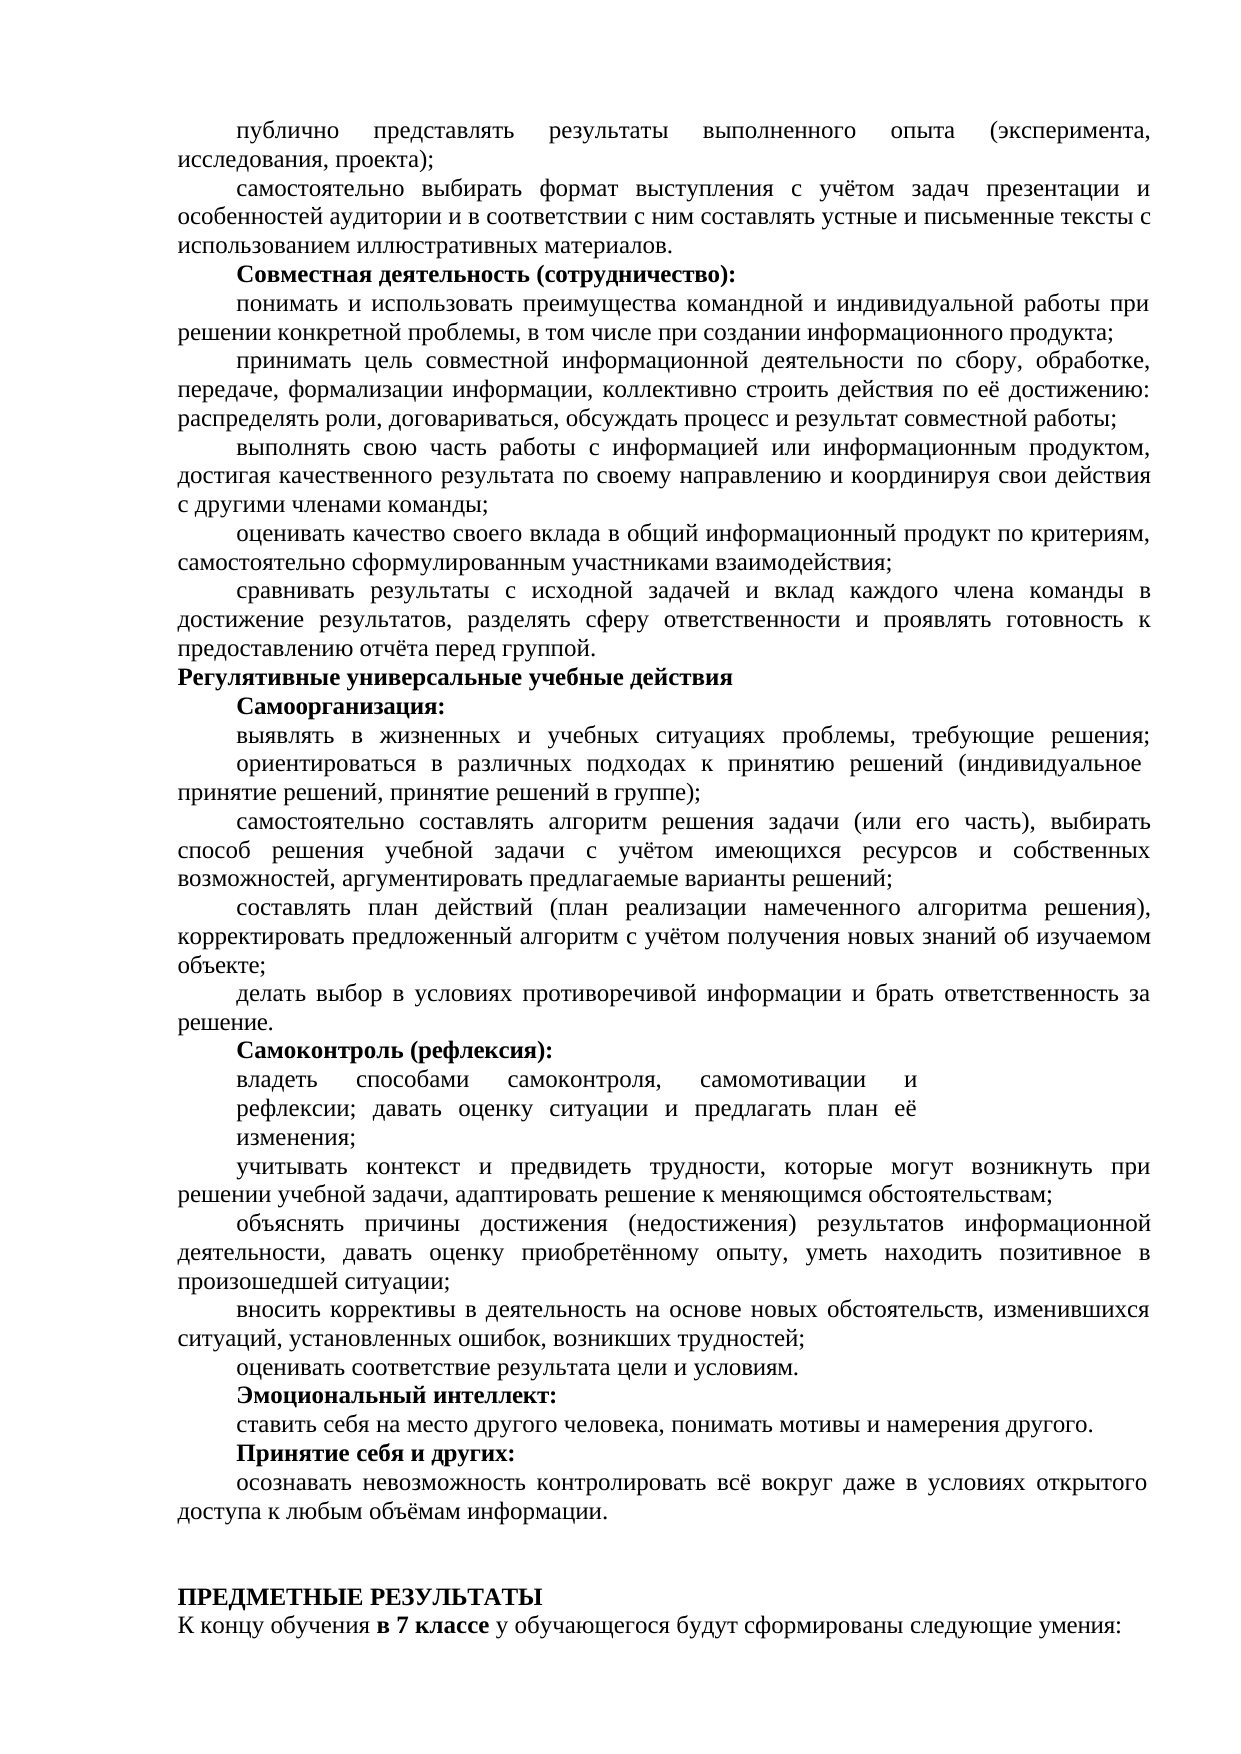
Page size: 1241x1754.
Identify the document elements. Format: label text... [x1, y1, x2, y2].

text осознавать невозможность контролировать всё вокруг даже в условиях открытого доступа к любым объёмам информации. [177, 1467, 1167, 1525]
text сравнивать результаты с исходной задачей и вклад каждого члена команды в достижение результатов, разделять сферу ответственности и проявлять готовность к предоставлению отчёта перед группой. [177, 576, 1152, 662]
text принятие решений, принятие решений в группе); [177, 777, 1167, 806]
text публично представлять результаты выполненного опыта (эксперимента, исследования, проекта); [177, 115, 1152, 173]
subtitle Самоконтроль (рефлексия): [236, 1036, 1167, 1064]
text объяснять причины достижения (недостижения) результатов информационной деятельности, давать оценку приобретённому опыту, уметь находить позитивное в произошедшей ситуации; [177, 1208, 1152, 1294]
text составлять план действий (план реализации намеченного алгоритма решения), корректировать предложенный алгоритм с учётом получения новых знаний об изучаемом объекте; [177, 892, 1152, 978]
text выполнять свою часть работы с информацией или информационным продуктом, достигая качественного результата по своему направлению и координируя свои действия с другими членами команды; [177, 432, 1152, 518]
text выявлять в жизненных и учебных ситуациях проблемы, требующие решения; ориентироваться в различных подходах к принятию решений (индивидуальное [236, 720, 1151, 777]
subtitle Эмоциональный интеллект: [236, 1381, 1167, 1410]
text самостоятельно составлять алгоритм решения задачи (или его часть), выбирать способ решения учебной задачи с учётом имеющихся ресурсов и собственных возможностей, аргументировать предлагаемые варианты решений; [177, 806, 1152, 892]
text К концу обучения в 7 классе у обучающегося будут сформированы следующие умения: [177, 1611, 1167, 1639]
subtitle ПРЕДМЕТНЫЕ РЕЗУЛЬТАТЫ [177, 1582, 1167, 1611]
text самостоятельно выбирать формат выступления с учётом задач презентации и особенностей аудитории и в соответствии с ним составлять устные и письменные тексты с использованием иллюстративных материалов. [177, 173, 1151, 259]
text учитывать контекст и предвидеть трудности, которые могут возникнуть при решении учебной задачи, адаптировать решение к меняющимся обстоятельствам; [177, 1151, 1151, 1208]
text оценивать качество своего вклада в общий информационный продукт по критериям, самостоятельно сформулированным участниками взаимодействия; [177, 518, 1151, 576]
subtitle Регулятивные универсальные учебные действия Самоорганизация: [177, 662, 733, 720]
text вносить коррективы в деятельность на основе новых обстоятельств, изменившихся ситуаций, установленных ошибок, возникших трудностей; [177, 1294, 1151, 1352]
text ставить себя на место другого человека, понимать мотивы и намерения другого. [236, 1410, 1167, 1438]
text делать выбор в условиях противоречивой информации и брать ответственность за решение. [177, 978, 1151, 1036]
text владеть способами самоконтроля, самомотивации и рефлексии; давать оценку ситуации и предлагать план её изменения; [236, 1064, 917, 1151]
subtitle Принятие себя и других: [236, 1439, 1167, 1467]
subtitle Совместная деятельность (сотрудничество): [236, 259, 1167, 288]
text принимать цель совместной информационной деятельности по сбору, обработке, передаче, формализации информации, коллективно строить действия по её достижению: распределять роли, договариваться, обсуждать процесс и результат совместной работы; [177, 346, 1151, 432]
text понимать и использовать преимущества командной и индивидуальной работы при решении конкретной проблемы, в том числе при создании информационного продукта; [177, 288, 1151, 346]
text оценивать соответствие результата цели и условиям. [236, 1352, 1167, 1381]
